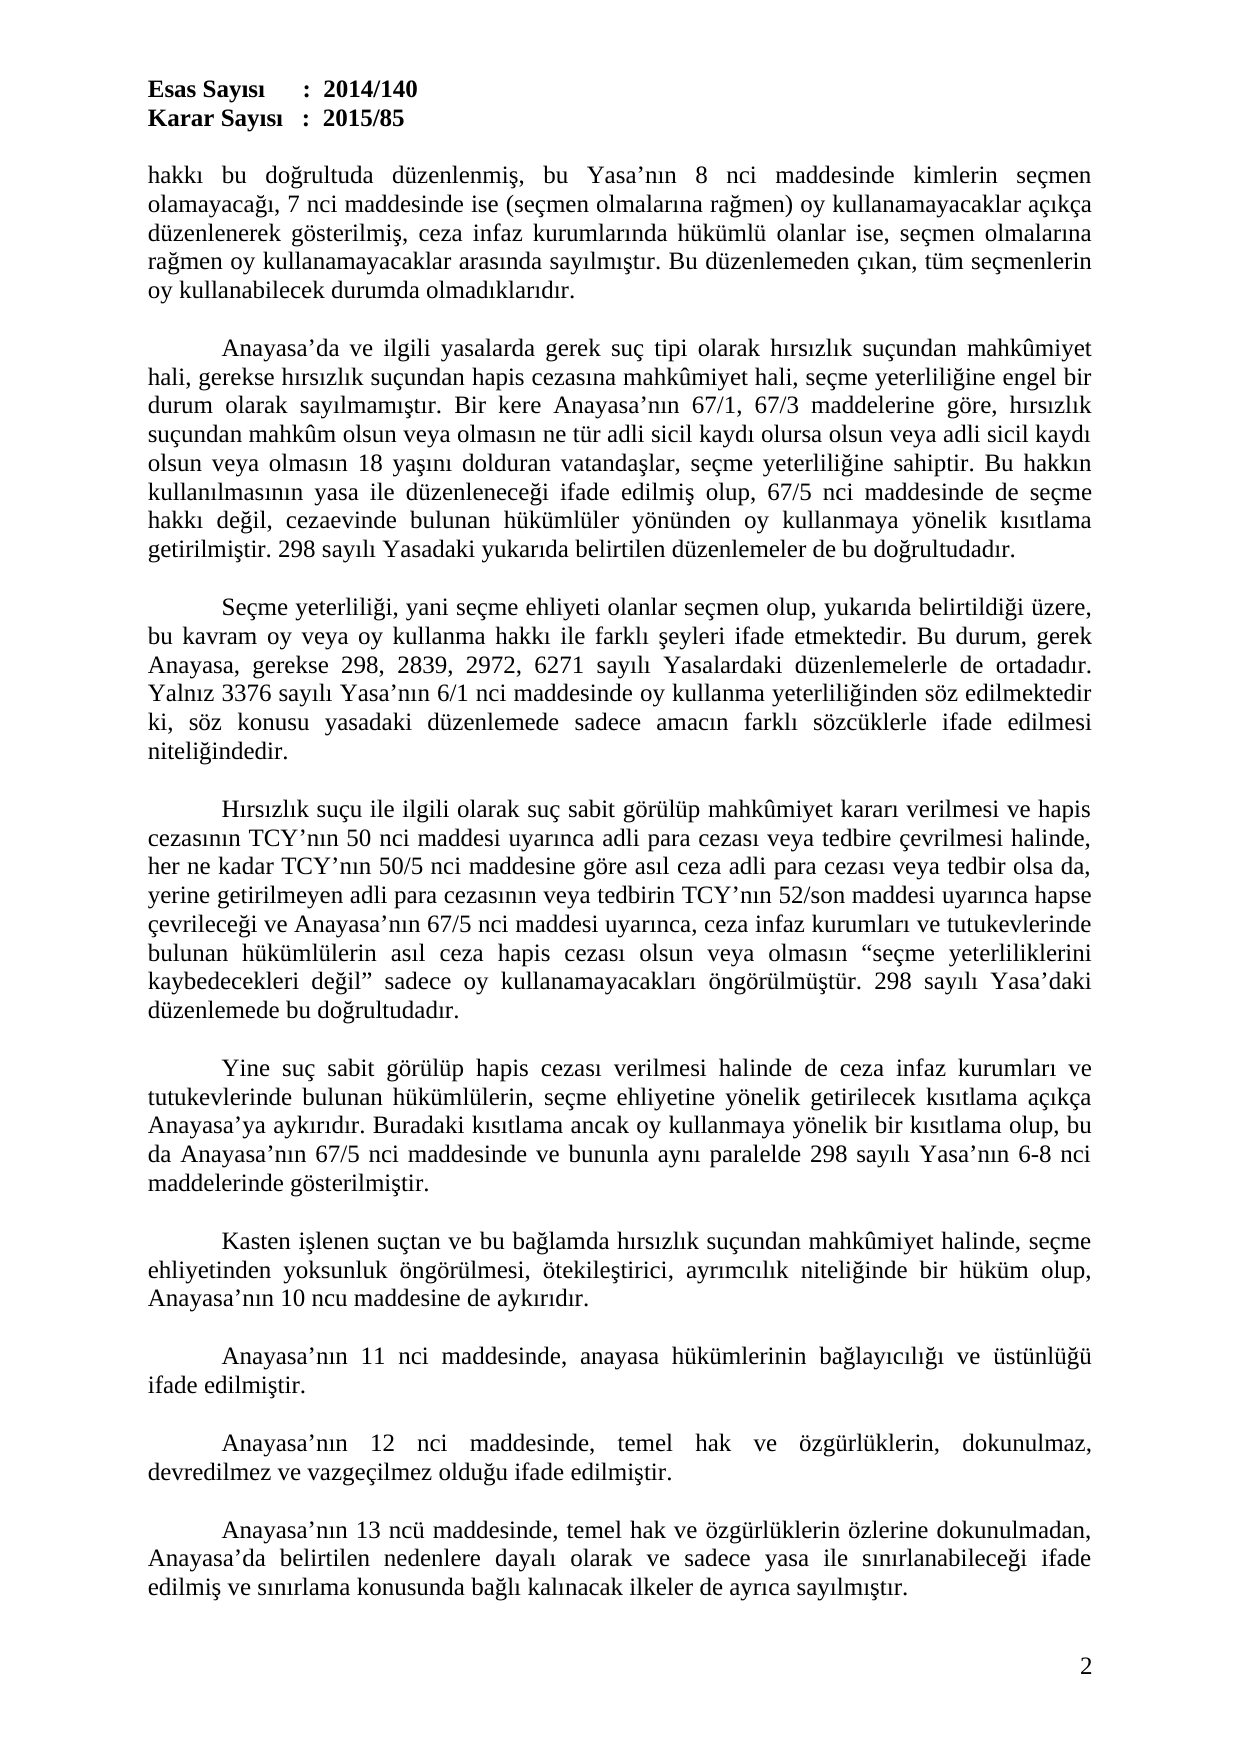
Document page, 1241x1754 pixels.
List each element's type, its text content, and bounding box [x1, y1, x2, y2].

text Anayasa’nın 11 nci maddesinde, anayasa hükümlerinin bağlayıcılığı ve üstünlüğü ifade edilmiştir. [148, 1341, 1093, 1399]
text Anayasa’da ve ilgili yasalarda gerek suç tipi olarak hırsızlık suçundan mahkûmiyet hali, gerekse hırsızlık suçundan hapis cezasına mahkûmiyet hali, seçme yeterliliğine engel bir durum olarak sayılmamıştır. Bir kere Anayasa’nın 67/1, 67/3 maddelerine göre, hırsızlık suçundan mahkûm olsun veya olmasın ne tür adli sicil kaydı olursa olsun veya adli sicil kaydı olsun veya olmasın 18 yaşını dolduran vatandaşlar, seçme yeterliliğine sahiptir. Bu hakkın kullanılmasının yasa ile düzenleneceği ifade edilmiş olup, 67/5 nci maddesinde de seçme hakkı değil, cezaevinde bulunan hükümlüler yönünden oy kullanmaya yönelik kısıtlama getirilmiştir. 298 sayılı Yasadaki yukarıda belirtilen düzenlemeler de bu doğrultudadır. [148, 333, 1093, 563]
text Kasten işlenen suçtan ve bu bağlamda hırsızlık suçundan mahkûmiyet halinde, seçme ehliyetinden yoksunluk öngörülmesi, ötekileştirici, ayrımcılık niteliğinde bir hüküm olup, Anayasa’nın 10 ncu maddesine de aykırıdır. [148, 1226, 1093, 1312]
text Anayasa’nın 12 nci maddesinde, temel hak ve özgürlüklerin, dokunulmaz, devredilmez ve vazgeçilmez olduğu ifade edilmiştir. [148, 1428, 1093, 1486]
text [148, 160, 1093, 304]
text Seçme yeterliliği, yani seçme ehliyeti olanlar seçmen olup, yukarıda belirtildiği üzere, bu kavram oy veya oy kullanma hakkı ile farklı şeyleri ifade etmektedir. Bu durum, gerek Anayasa, gerekse 298, 2839, 2972, 6271 sayılı Yasalardaki düzenlemelerle de ortadadır. Yalnız 3376 sayılı Yasa’nın 6/1 nci maddesinde oy kullanma yeterliliğinden söz edilmektedir ki, söz konusu yasadaki düzenlemede sadece amacın farklı sözcüklerle ifade edilmesi niteliğindedir. [148, 592, 1093, 765]
text Yine suç sabit görülüp hapis cezası verilmesi halinde de ceza infaz kurumları ve tutukevlerinde bulunan hükümlülerin, seçme ehliyetine yönelik getirilecek kısıtlama açıkça Anayasa’ya aykırıdır. Buradaki kısıtlama ancak oy kullanmaya yönelik bir kısıtlama olup, bu da Anayasa’nın 67/5 nci maddesinde ve bununla aynı paralelde 298 sayılı Yasa’nın 6-8 nci maddelerinde gösterilmiştir. [148, 1053, 1093, 1197]
text Hırsızlık suçu ile ilgili olarak suç sabit görülüp mahkûmiyet kararı verilmesi ve hapis cezasının TCY’nın 50 nci maddesi uyarınca adli para cezası veya tedbire çevrilmesi halinde, her ne kadar TCY’nın 50/5 nci maddesine göre asıl ceza adli para cezası veya tedbir olsa da, yerine getirilmeyen adli para cezasının veya tedbirin TCY’nın 52/son maddesi uyarınca hapse çevrileceği ve Anayasa’nın 67/5 nci maddesi uyarınca, ceza infaz kurumları ve tutukevlerinde bulunan hükümlülerin asıl ceza hapis cezası olsun veya olmasın “seçme yeterliliklerini kaybedecekleri değil” sadece oy kullanamayacakları öngörülmüştür. 298 sayılı Yasa’daki düzenlemede bu doğrultudadır. [148, 794, 1093, 1024]
text Anayasa’nın 13 ncü maddesinde, temel hak ve özgürlüklerin özlerine dokunulmadan, Anayasa’da belirtilen nedenlere dayalı olarak ve sadece yasa ile sınırlanabileceği ifade edilmiş ve sınırlama konusunda bağlı kalınacak ilkeler de ayrıca sayılmıştır. [148, 1515, 1093, 1601]
